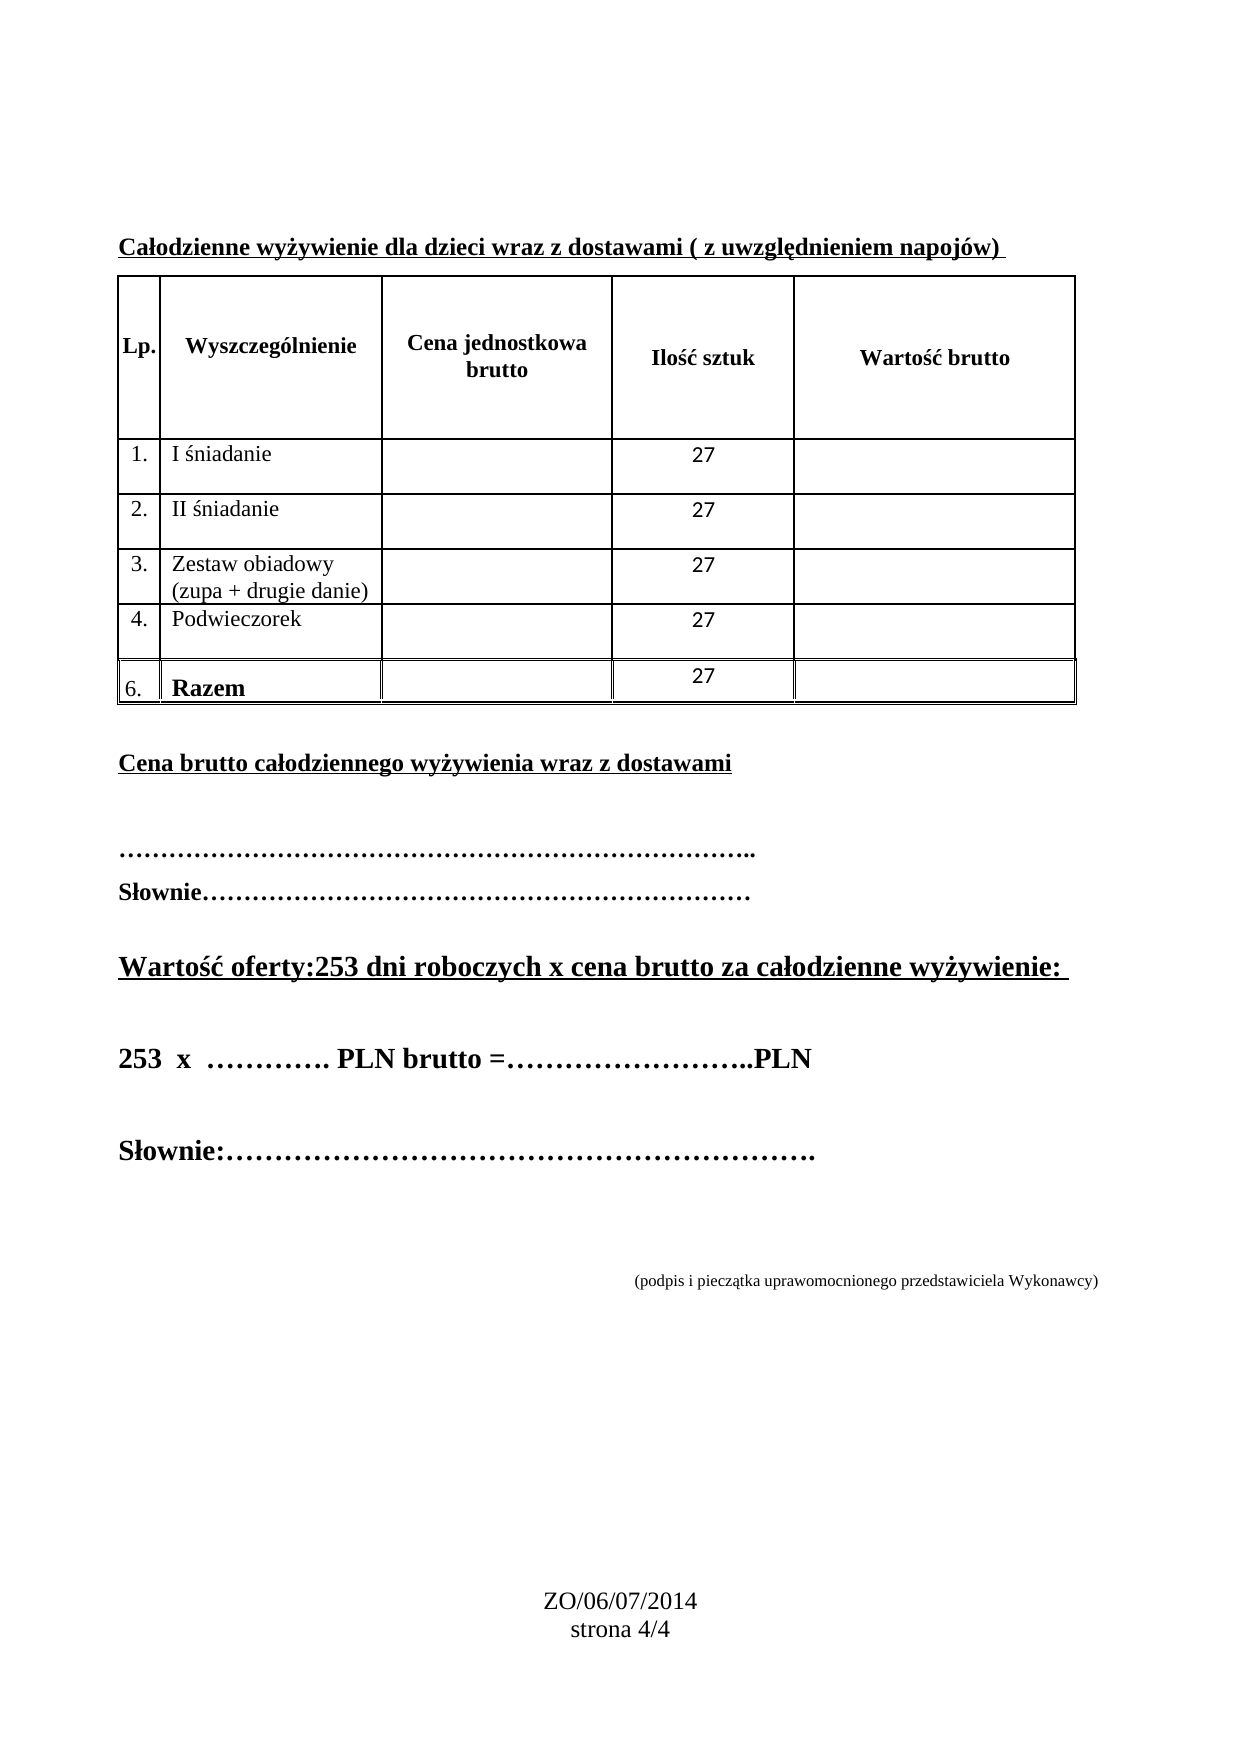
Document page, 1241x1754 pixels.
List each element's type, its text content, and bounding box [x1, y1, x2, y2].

table_cell [383, 440, 611, 493]
table_cell 6. [120, 661, 160, 701]
text Cena brutto całodziennego wyżywienia wraz z dostawami [118, 748, 1122, 776]
table_cell II śniadanie [161, 495, 381, 548]
table_cell [794, 659, 1074, 701]
table_cell Zestaw obiadowy (zupa + drugie danie) [161, 550, 381, 603]
table_cell [795, 495, 1074, 548]
table_cell [383, 605, 611, 658]
table_header Wyszczególnienie [161, 277, 381, 438]
table_cell I śniadanie [161, 440, 381, 493]
text ………………………………………………………………….. [118, 834, 1122, 863]
table_header Cena jednostkowa brutto [383, 277, 611, 438]
text Słownie:……………………………………………………. [118, 1133, 1122, 1167]
table_cell [382, 661, 612, 701]
text Całodzienne wyżywienie dla dzieci wraz z dostawami ( z uwzględnieniem napojów) [118, 232, 1122, 260]
text 253 x …………. PLN brutto =……………………..PLN [118, 1041, 1122, 1074]
table_cell 2. [119, 495, 159, 548]
table_cell 27 [612, 661, 794, 701]
table_cell 27 [613, 550, 793, 603]
table_cell [383, 550, 611, 603]
table_cell Razem [160, 661, 382, 701]
table_cell 27 [613, 440, 793, 493]
text Wartość oferty:253 dni roboczych x cena brutto za całodzienne wyżywienie: [118, 949, 1122, 982]
table_cell [383, 495, 611, 548]
table_cell 4. [119, 605, 159, 658]
table_header Ilość sztuk [613, 277, 793, 438]
table_cell [795, 440, 1074, 493]
table_cell 3. [119, 550, 159, 603]
text Słownie………………………………………………………… [118, 877, 1122, 906]
table_cell 27 [613, 605, 793, 658]
table_cell [795, 605, 1074, 658]
table_header Lp. [119, 277, 159, 438]
table_header Wartość brutto [795, 277, 1074, 438]
text (podpis i pieczątka uprawomocnionego przedstawiciela Wykonawcy) [118, 1271, 1122, 1290]
table_cell [795, 550, 1074, 603]
table_cell Podwieczorek [161, 605, 381, 658]
table_cell 1. [119, 440, 159, 493]
table_cell 27 [613, 495, 793, 548]
